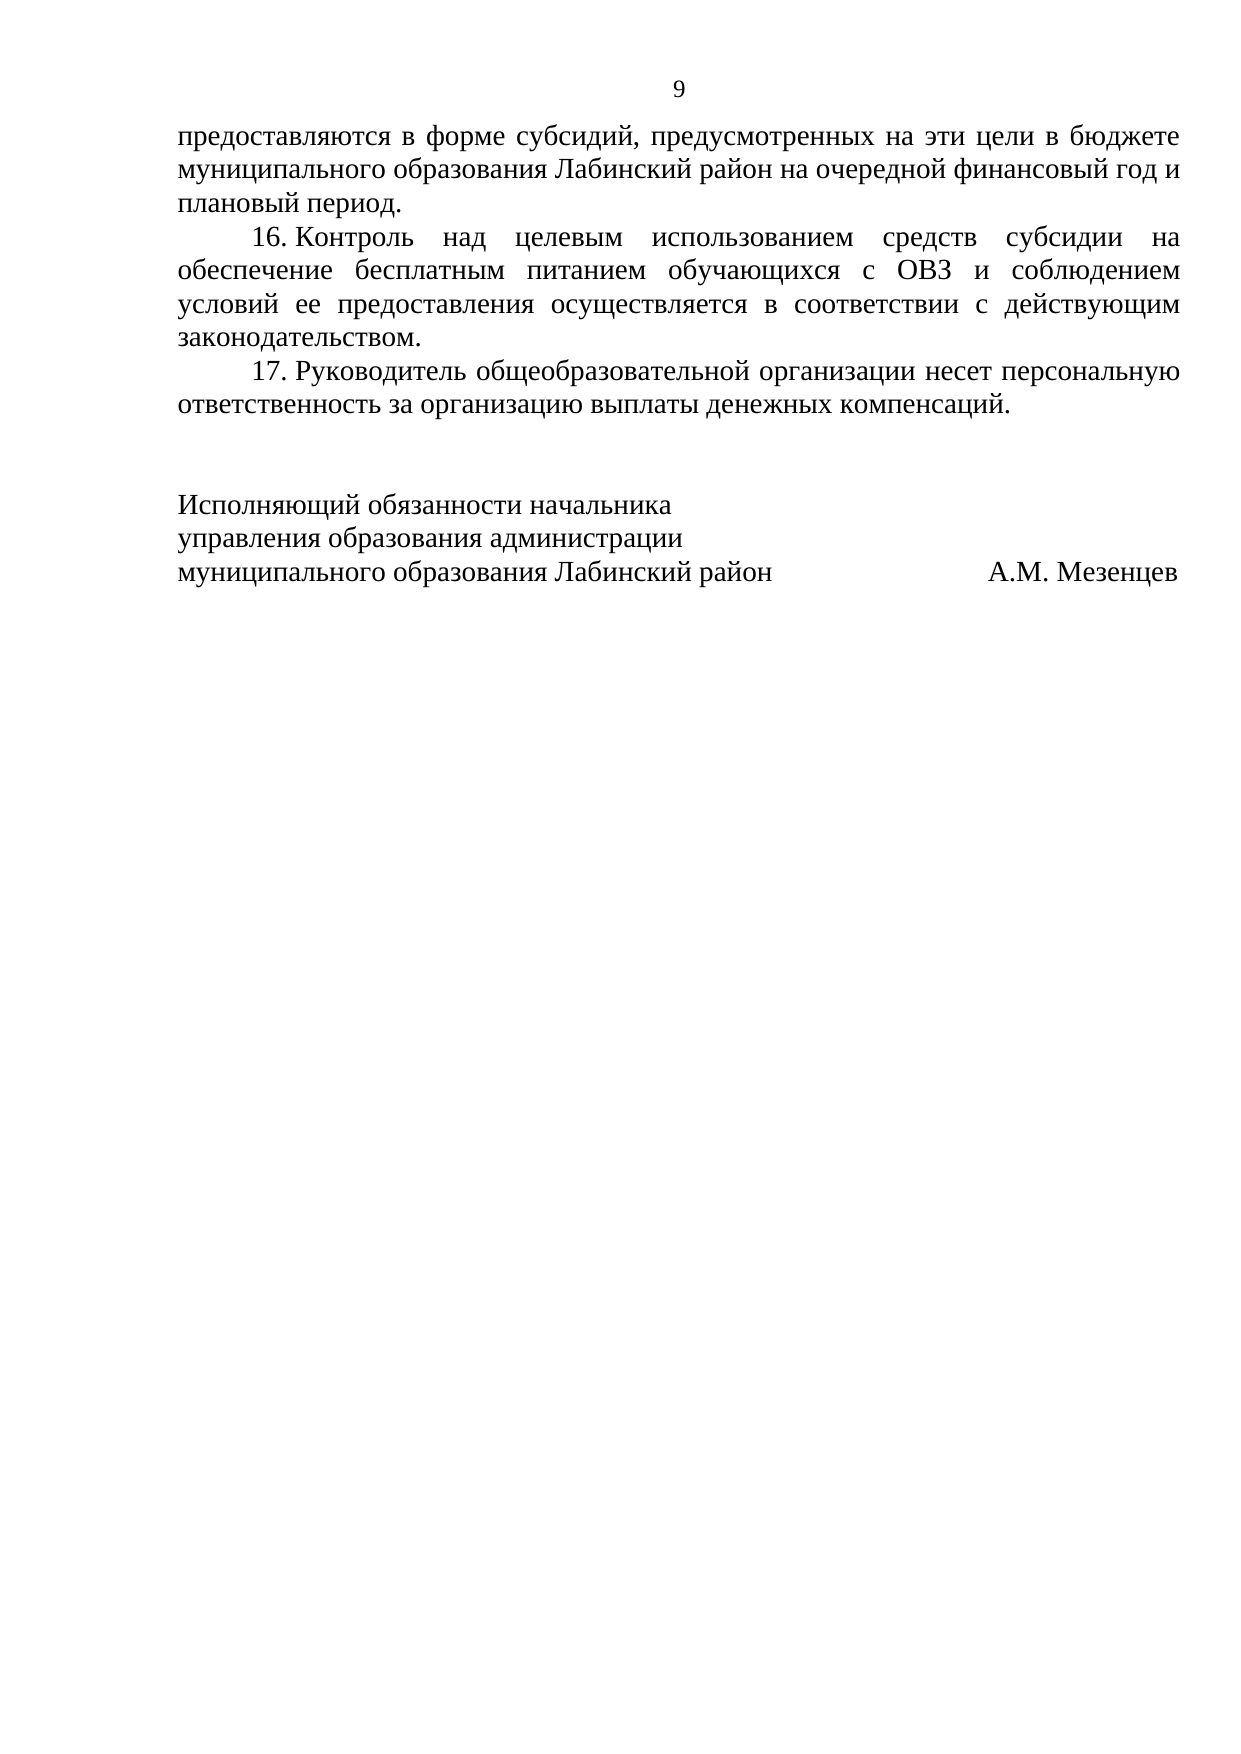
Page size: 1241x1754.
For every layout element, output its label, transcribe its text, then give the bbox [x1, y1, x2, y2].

text 16. Контроль над целевым использованием средств субсидии на обеспечение бесплатным питанием обучающихся с ОВЗ и соблюдением условий ее предоставления осуществляется в соответствии с действующим законодательством. [177, 219, 1181, 353]
text муниципального образования Лабинский район А.М. Мезенцев [177, 554, 1181, 588]
text управления образования администрации [177, 521, 1181, 554]
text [177, 118, 1181, 219]
text Исполняющий обязанности начальника [177, 487, 1181, 521]
text 17. Руководитель общеобразовательной организации несет персональную ответственность за организацию выплаты денежных компенсаций. [177, 353, 1181, 420]
